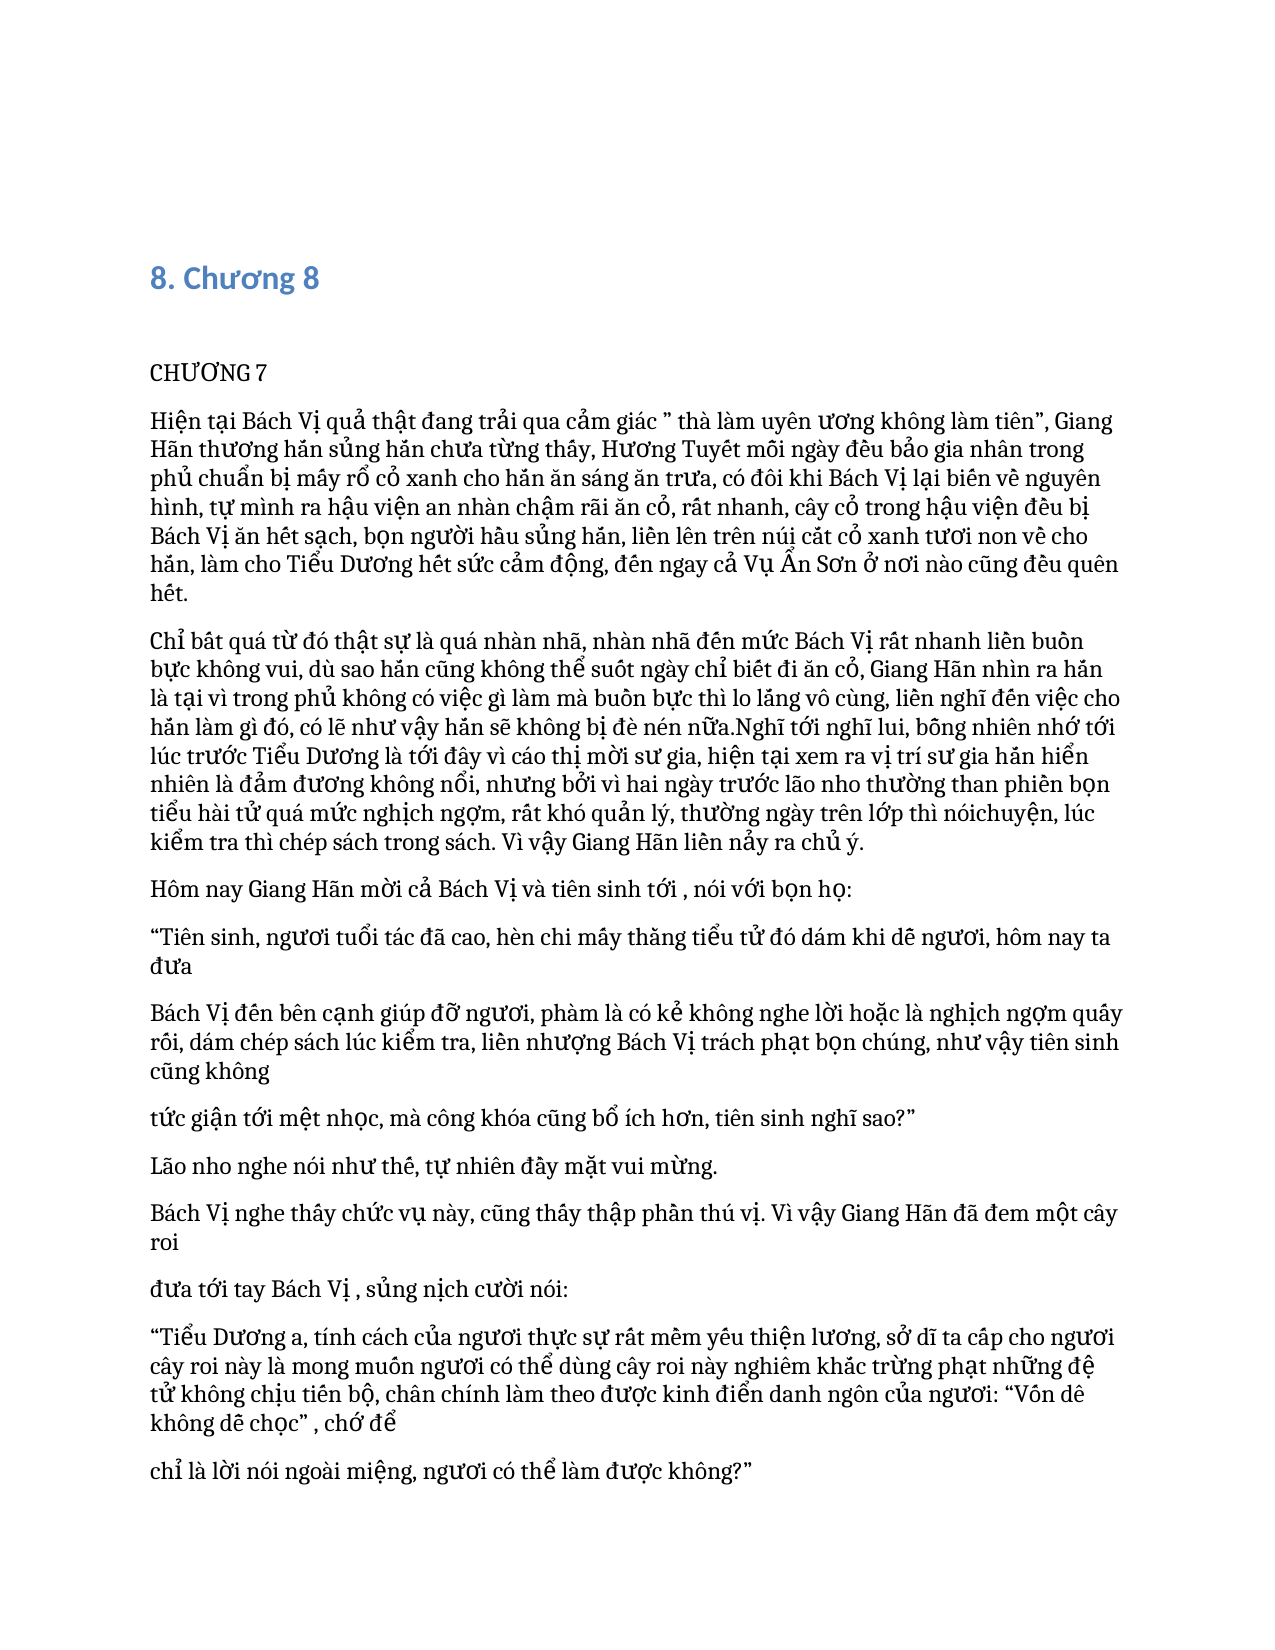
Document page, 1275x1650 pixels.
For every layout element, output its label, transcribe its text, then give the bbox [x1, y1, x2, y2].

text Hiện tại Bách Vị quả thật đang trải qua cảm giác ” thà làm uyên ương không làm tiên”, Giang Hãn thương hắn sủng hắn chưa từng thấy, Hương Tuyết mỗi ngày đều bảo gia nhân trong phủ chuẩn bị mấy rổ cỏ xanh cho hắn ăn sáng ăn trưa, có đôi khi Bách Vị lại biến về nguyên hình, tự mình ra hậu viện an nhàn chậm rãi ăn cỏ, rất nhanh, cây cỏ trong hậu viện đều bị Bách Vị ăn hết sạch, bọn người hầu sủng hắn, liền lên trên núi cắt cỏ xanh tươi non về cho hắn, làm cho Tiểu Dương hết sức cảm động, đến ngay cả Vụ Ẩn Sơn ở nơi nào cũng đều quên hết. [150, 407, 1125, 608]
text chỉ là lời nói ngoài miệng, ngươi có thể làm được không?” [150, 1457, 1125, 1485]
text Bách Vị đến bên cạnh giúp đỡ ngươi, phàm là có kẻ không nghe lời hoặc là nghịch ngợm quấy rối, dám chép sách lúc kiểm tra, liền nhượng Bách Vị trách phạt bọn chúng, như vậy tiên sinh cũng không [150, 999, 1125, 1085]
text Hôm nay Giang Hãn mời cả Bách Vị và tiên sinh tới , nói với bọn họ: [150, 875, 1125, 904]
text “Tiểu Dương a, tính cách của ngươi thực sự rất mềm yếu thiện lương, sở dĩ ta cấp cho ngươi cây roi này là mong muốn ngươi có thể dùng cây roi này nghiêm khắc trừng phạt những đệ tử không chịu tiến bộ, chân chính làm theo được kinh điển danh ngôn của ngươi: “Vốn dê không dễ chọc” , chớ để [150, 1323, 1125, 1438]
text CHƯƠNG 7 [150, 302, 1125, 388]
subtitle 8. Chương 8 [150, 257, 1125, 298]
text đưa tới tay Bách Vị , sủng nịch cười nói: [150, 1275, 1125, 1304]
text Bách Vị nghe thấy chức vụ này, cũng thấy thập phần thú vị. Vì vậy Giang Hãn đã đem một cây roi [150, 1199, 1125, 1257]
text Lão nho nghe nói như thế, tự nhiên đầy mặt vui mừng. [150, 1152, 1125, 1180]
text tức giận tới mệt nhọc, mà công khóa cũng bổ ích hơn, tiên sinh nghĩ sao?” [150, 1104, 1125, 1133]
text Chỉ bất quá từ đó thật sự là quá nhàn nhã, nhàn nhã đến mức Bách Vị rất nhanh liền buồn bực không vui, dù sao hắn cũng không thể suốt ngày chỉ biết đi ăn cỏ, Giang Hãn nhìn ra hắn là tại vì trong phủ không có việc gì làm mà buồn bực thì lo lắng vô cùng, liền nghĩ đến việc cho hắn làm gì đó, có lẽ như vậy hắn sẽ không bị đè nén nữa.Nghĩ tới nghĩ lui, bỗng nhiên nhớ tới lúc trước Tiểu Dương là tới đây vì cáo thị mời sư gia, hiện tại xem ra vị trí sư gia hắn hiển nhiên là đảm đương không nổi, nhưng bởi vì hai ngày trước lão nho thường than phiền bọn tiểu hài tử quá mức nghịch ngợm, rất khó quản lý, thường ngày trên lớp thì nóichuyện, lúc kiểm tra thì chép sách trong sách. Vì vậy Giang Hãn liền nảy ra chủ ý. [150, 627, 1125, 857]
text “Tiên sinh, ngươi tuổi tác đã cao, hèn chi mấy thằng tiểu tử đó dám khi dễ ngươi, hôm nay ta đưa [150, 923, 1125, 980]
